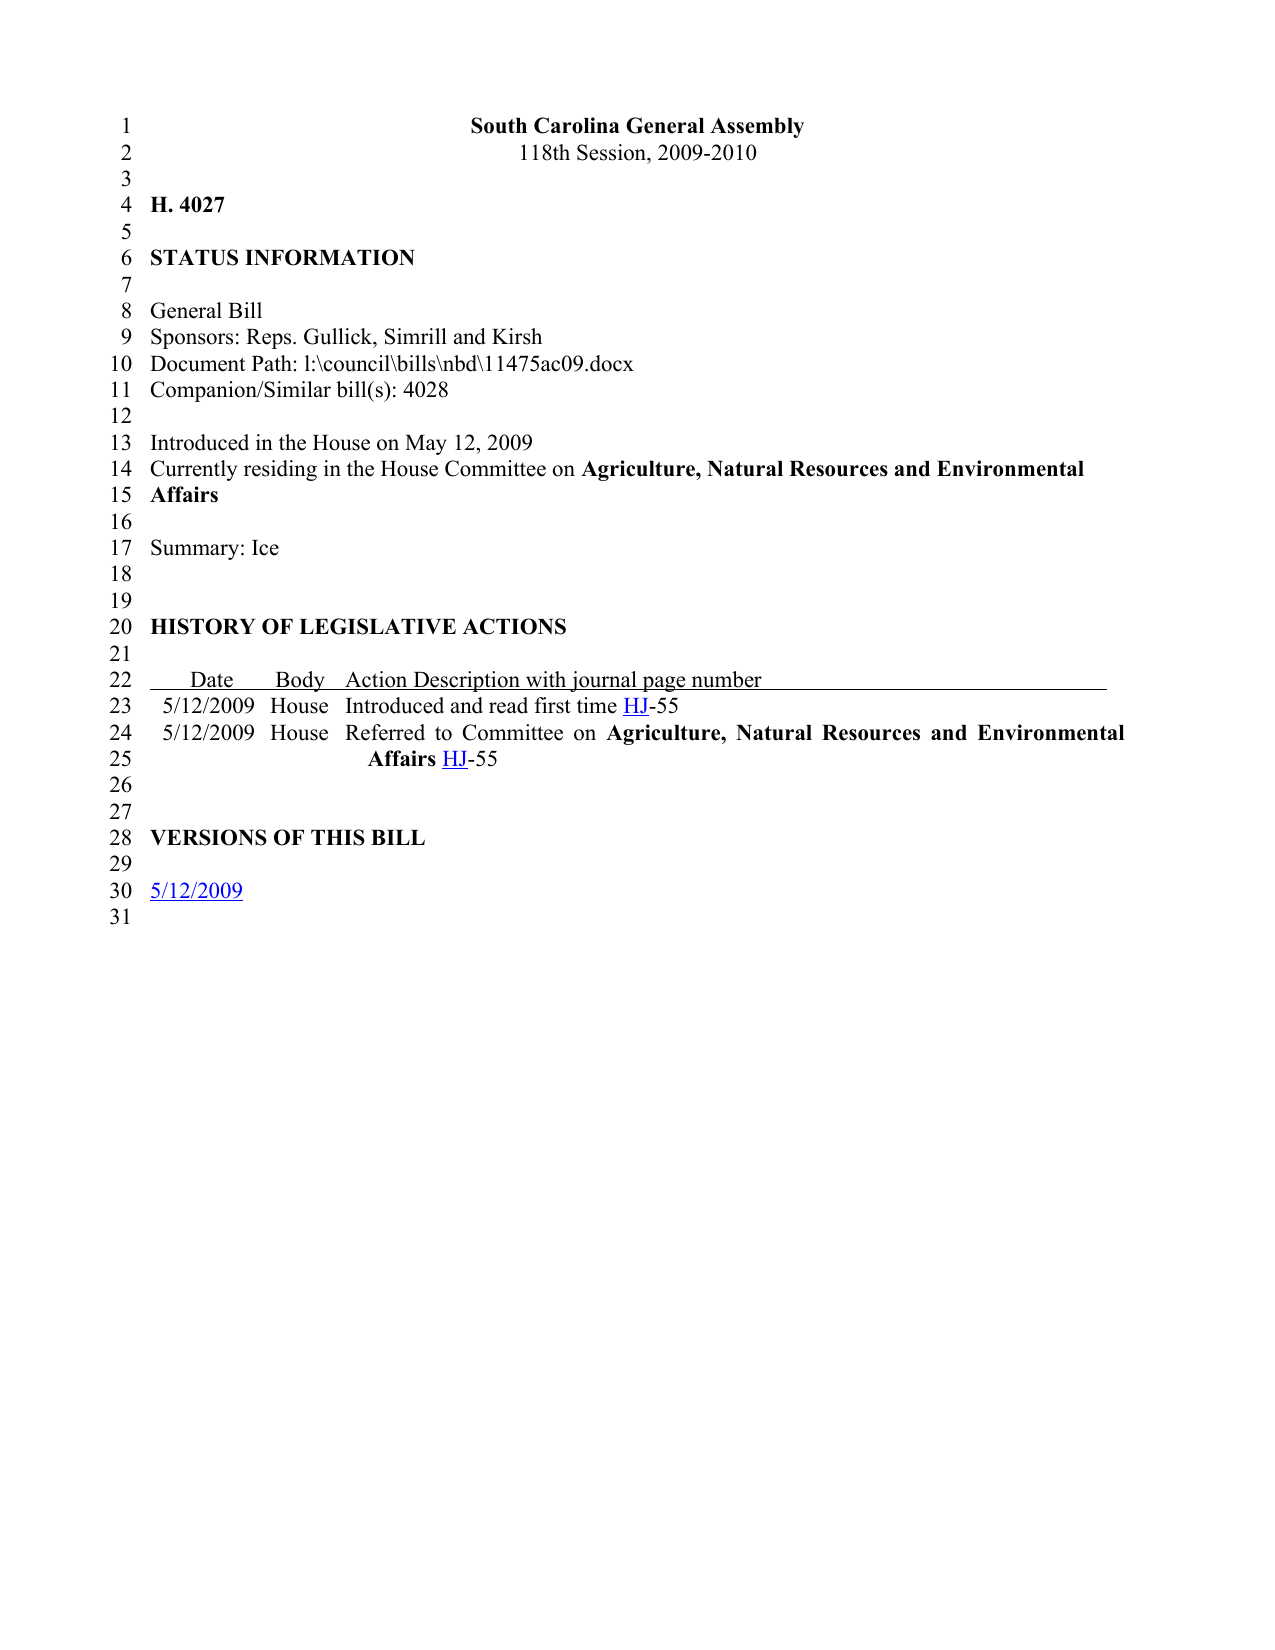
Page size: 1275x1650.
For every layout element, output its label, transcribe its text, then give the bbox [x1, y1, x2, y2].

text Currently residing in the House Committee on Agriculture, Natural Resources and Environmental Affairs [150, 455, 1125, 508]
text VERSIONS OF THIS BILL [150, 824, 1125, 850]
text 5/12/2009 [150, 877, 1125, 903]
text Companion/Similar bill(s): 4028 [150, 376, 1125, 402]
text Sponsors: Reps. Gullick, Simrill and Kirsh [150, 323, 1125, 350]
text Date Body Action Description with journal page number [150, 666, 1125, 692]
text H. 4027 [150, 192, 1125, 218]
text STATUS INFORMATION [150, 244, 1125, 271]
text 5/12/2009 House Introduced and read first time HJ-55 [150, 692, 1125, 719]
text General Bill [150, 297, 1125, 323]
text Summary: Ice [150, 534, 1125, 561]
text HISTORY OF LEGISLATIVE ACTIONS [150, 613, 1125, 639]
text 118th Session, 2009-2010 [150, 139, 1125, 165]
text Introduced in the House on May 12, 2009 [150, 429, 1125, 455]
text South Carolina General Assembly [150, 112, 1125, 139]
text 5/12/2009 House Referred to Committee on Agriculture, Natural Resources and Environmental Affairs HJ-55 [150, 719, 1125, 771]
text Document Path: l:\council\bills\nbd\11475ac09.docx [150, 350, 1125, 376]
